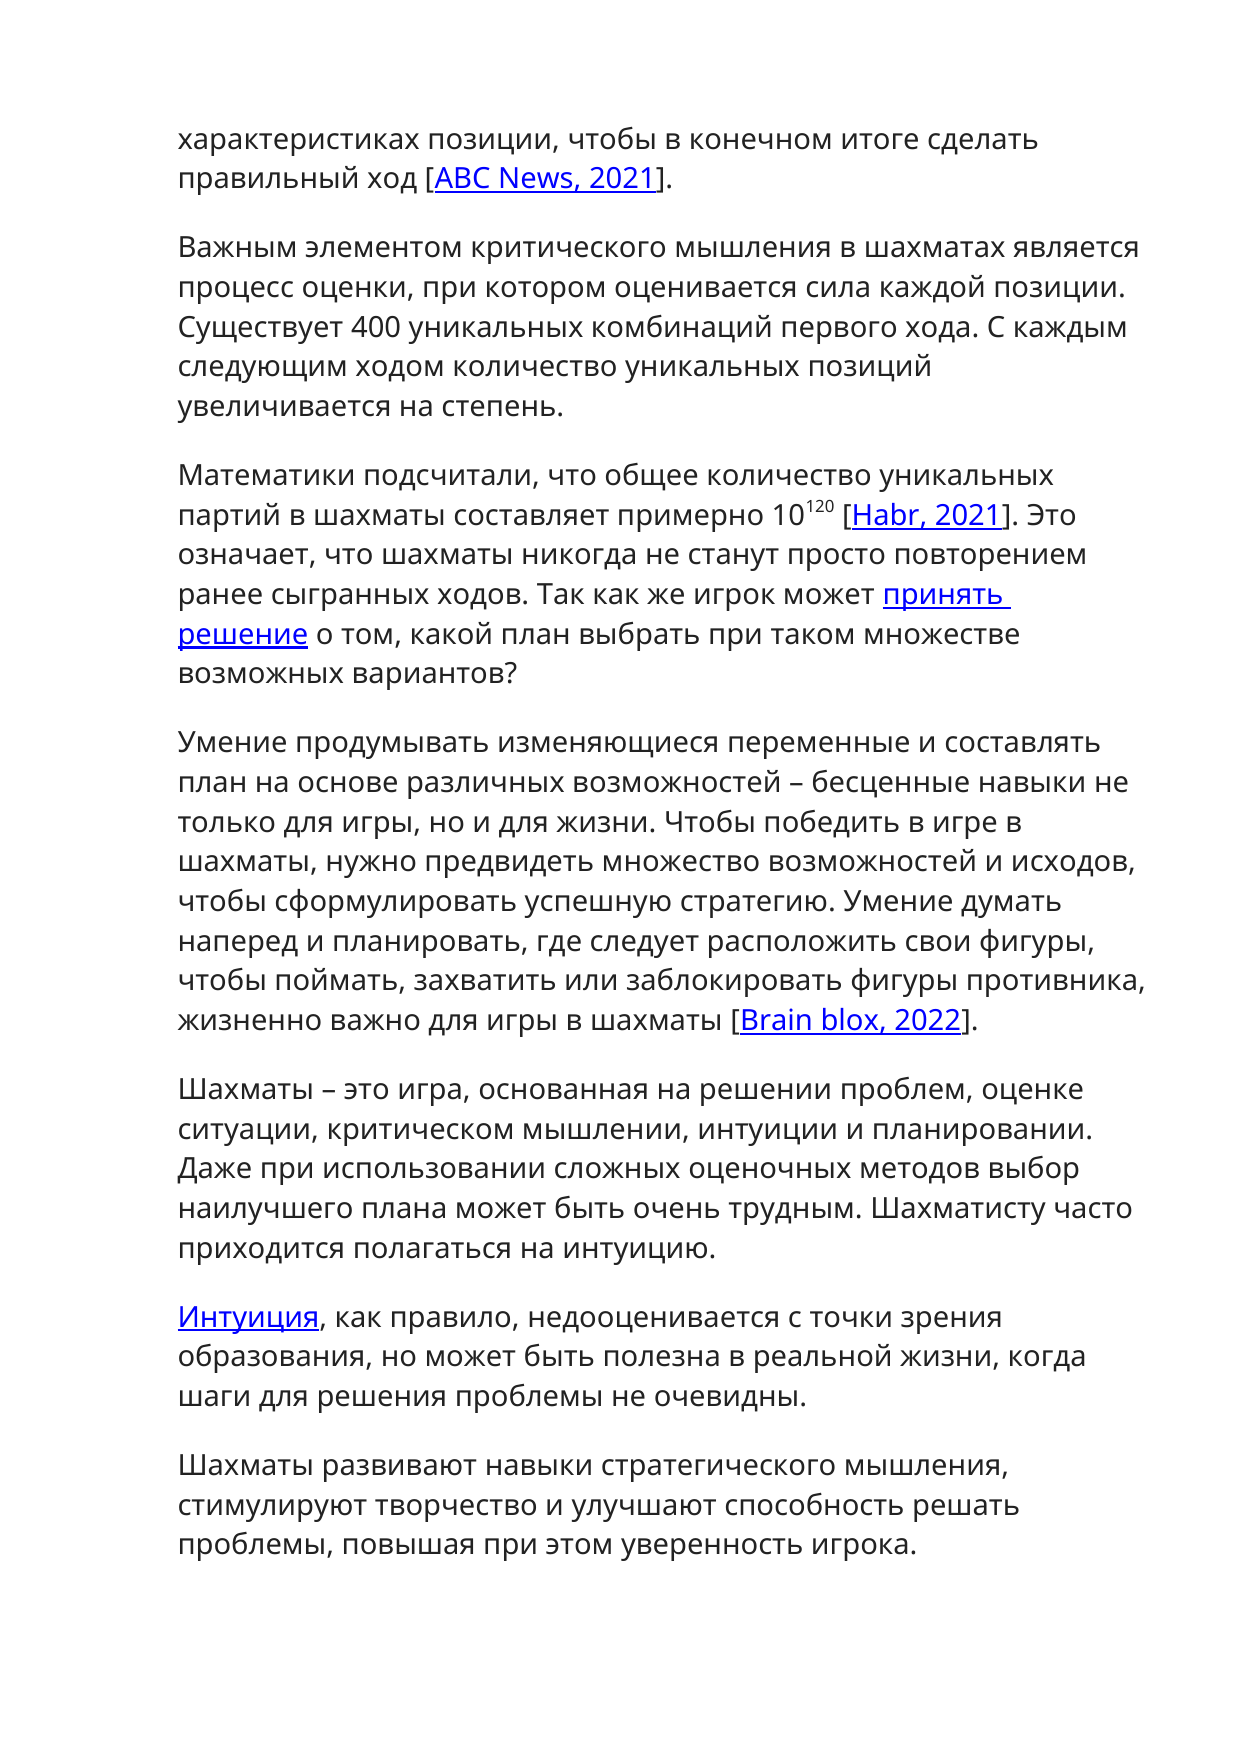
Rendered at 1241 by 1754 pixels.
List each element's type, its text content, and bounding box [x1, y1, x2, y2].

text Интуиция, как правило, недооценивается с точки зрения образования, но может быть полезна в реальной жизни, когда шаги для решения проблемы не очевидны. [177, 1296, 1152, 1415]
text Математики подсчитали, что общее количество уникальных партий в шахматы составляет примерно 10120 [Habr, 2021]. Это означает, что шахматы никогда не станут просто повторением ранее сыгранных ходов. Так как же игрок может принять решение о том, какой план выбрать при таком множестве возможных вариантов? [177, 454, 1152, 692]
text Шахматы – это игра, основанная на решении проблем, оценке ситуации, критическом мышлении, интуиции и планировании. Даже при использовании сложных оценочных методов выбор наилучшего плана может быть очень трудным. Шахматисту часто приходится полагаться на интуицию. [177, 1068, 1152, 1267]
text Шахматы развивают навыки стратегического мышления, стимулируют творчество и улучшают способность решать проблемы, повышая при этом уверенность игрока. [177, 1444, 1152, 1563]
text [177, 118, 1152, 197]
text Умение продумывать изменяющиеся переменные и составлять план на основе различных возможностей – бесценные навыки не только для игры, но и для жизни. Чтобы победить в игре в шахматы, нужно предвидеть множество возможностей и исходов, чтобы сформулировать успешную стратегию. Умение думать наперед и планировать, где следует расположить свои фигуры, чтобы поймать, захватить или заблокировать фигуры противника, жизненно важно для игры в шахматы [Brain blox, 2022]. [177, 722, 1152, 1039]
text Важным элементом критического мышления в шахматах является процесс оценки, при котором оценивается сила каждой позиции. Существует 400 уникальных комбинаций первого хода. С каждым следующим ходом количество уникальных позиций увеличивается на степень. [177, 227, 1152, 425]
